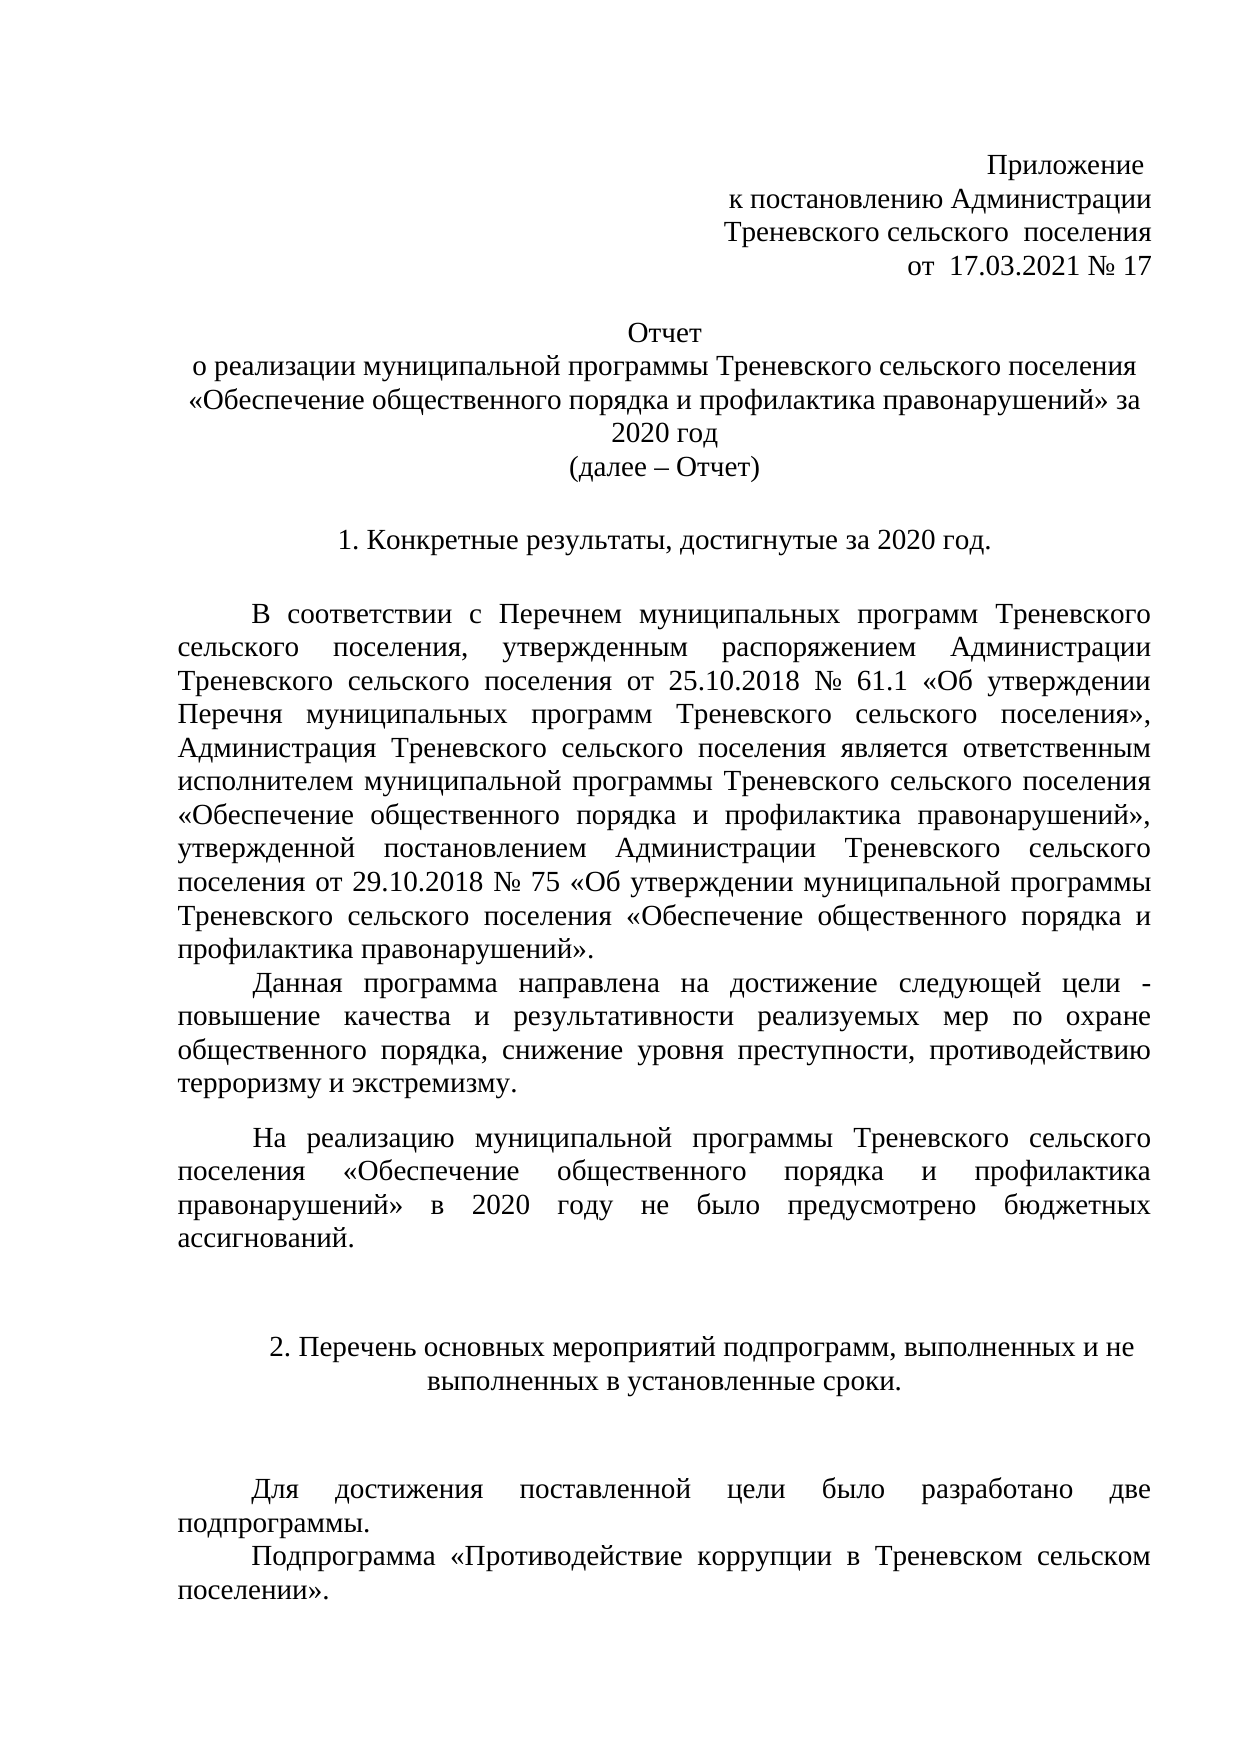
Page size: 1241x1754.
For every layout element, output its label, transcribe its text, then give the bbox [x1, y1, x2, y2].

text Подпрограмма «Противодействие коррупции в Треневском сельском поселении». [177, 1538, 1152, 1606]
list На реализацию муниципальной программы Треневского сельского поселения «Обеспечение общественного порядка и профилактика правонарушений» в 2020 году не было предусмотрено бюджетных ассигнований. [177, 1120, 1152, 1254]
text от 17.03.2021 № 17 [841, 248, 1152, 281]
list 2. Перечень основных мероприятий подпрограмм, выполненных и не выполненных в установленные сроки. [177, 1329, 1152, 1396]
text В соответствии с Перечнем муниципальных программ Треневского сельского поселения, утвержденным распоряжением Администрации Треневского сельского поселения от 25.10.2018 № 61.1 «Об утверждении Перечня муниципальных программ Треневского сельского поселения», Администрация Треневского сельского поселения является ответственным исполнителем муниципальной программы Треневского сельского поселения «Обеспечение общественного порядка и профилактика правонарушений», утвержденной постановлением Администрации Треневского сельского поселения от 29.10.2018 № 75 «Об утверждении муниципальной программы Треневского сельского поселения «Обеспечение общественного порядка и профилактика правонарушений». [177, 596, 1152, 965]
list Данная программа направлена на достижение следующей цели - повышение качества и результативности реализуемых мер по охране общественного порядка, снижение уровня преступности, противодействию терроризму и экстремизму. [177, 965, 1152, 1099]
subtitle Приложение [827, 147, 1152, 181]
text Отчет [177, 315, 1152, 348]
text Для достижения поставленной цели было разработано две подпрограммы. [177, 1471, 1152, 1538]
text «Обеспечение общественного порядка и профилактика правонарушений» за 2020 год [177, 382, 1152, 449]
text Треневского сельского поселения [679, 214, 1152, 248]
text (далее – Отчет) [177, 449, 1152, 483]
text о реализации муниципальной программы Треневского сельского поселения [177, 348, 1152, 382]
text к постановлению Администрации [576, 181, 1152, 214]
text 1. Конкретные результаты, достигнутые за 2020 год. [177, 522, 1152, 556]
